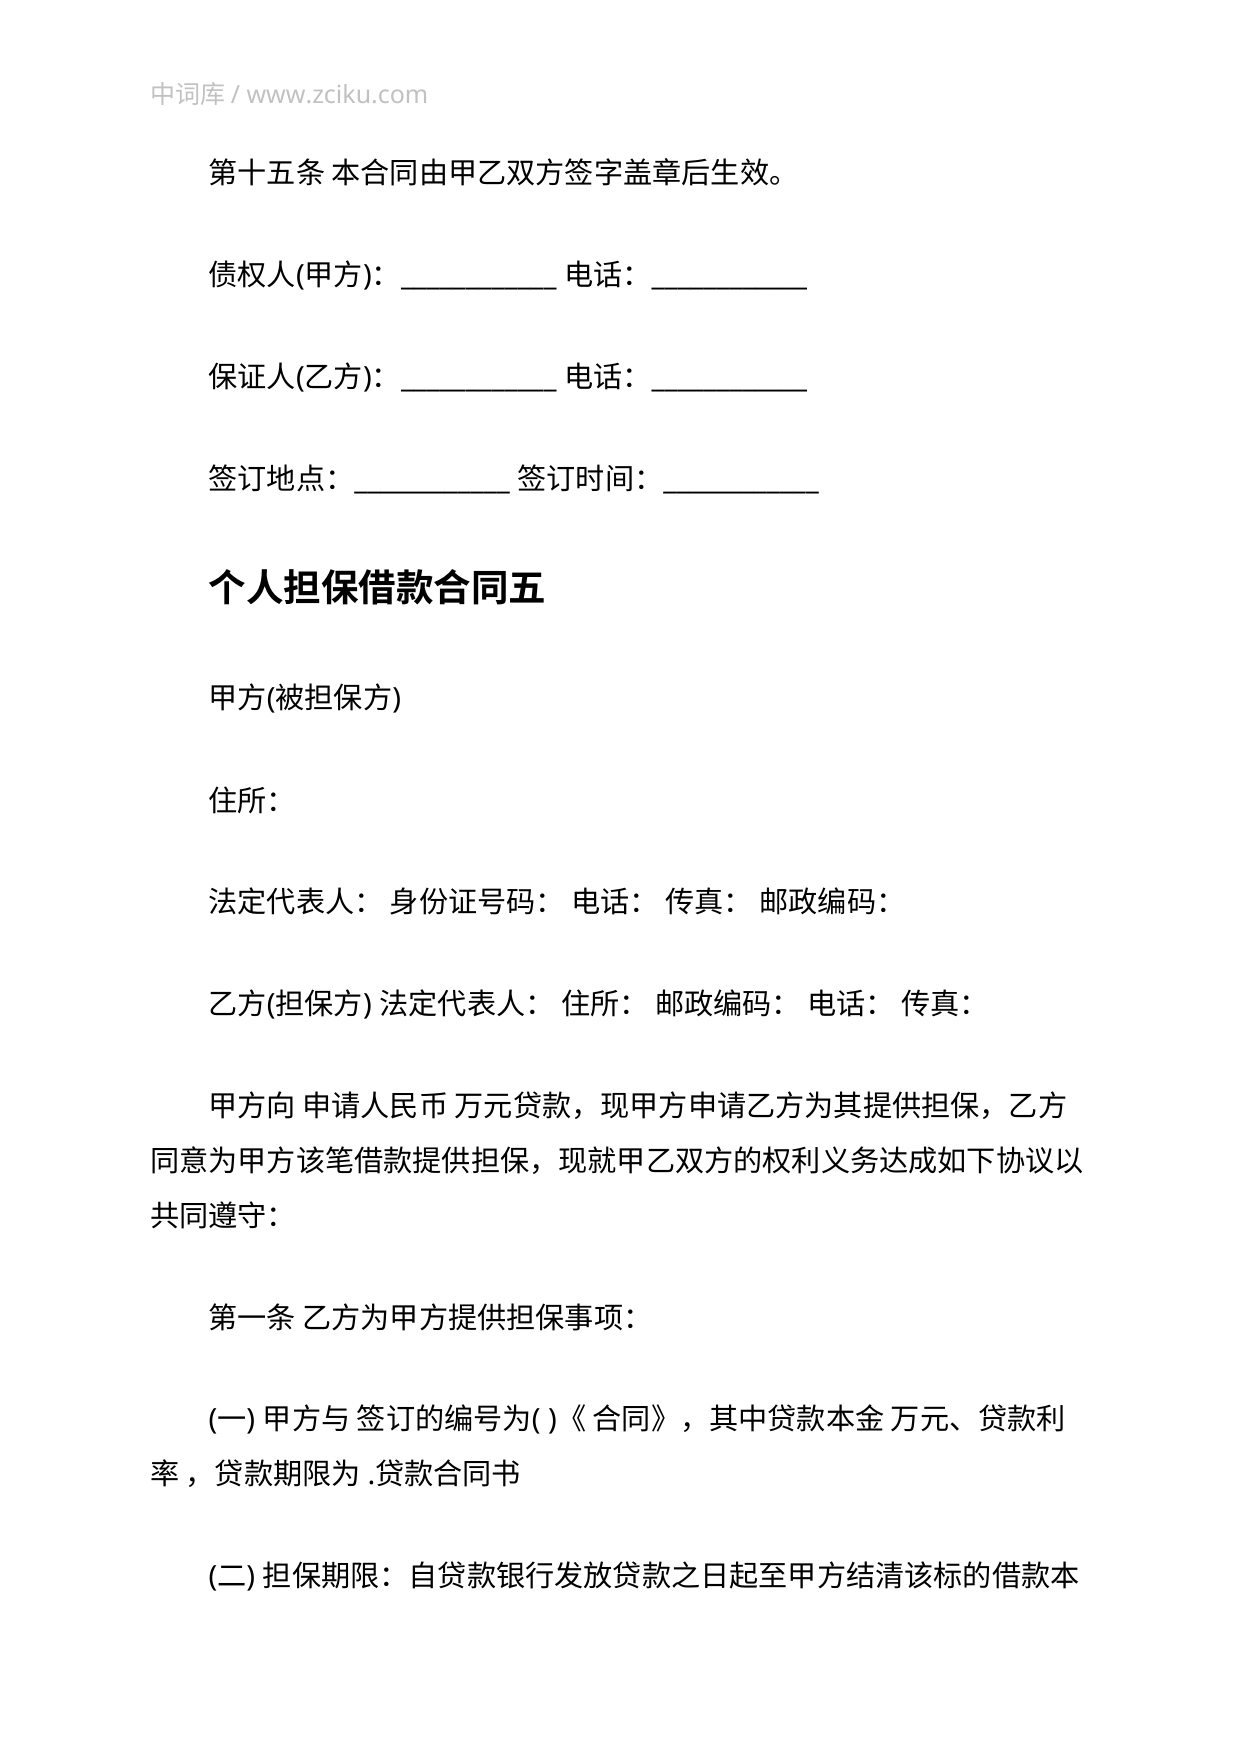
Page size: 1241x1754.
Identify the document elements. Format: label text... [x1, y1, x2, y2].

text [150, 1553, 1090, 1595]
text 甲方向 申请人民币 万元贷款，现甲方申请乙方为其提供担保，乙方同意为甲方该笔借款提供担保，现就甲乙双方的权利义务达成如下协议以共同遵守： [150, 1083, 1090, 1235]
text 债权人(甲方)：____________ 电话：____________ [150, 252, 1090, 294]
text 法定代表人： 身份证号码： 电话： 传真： 邮政编码： [150, 879, 1090, 921]
text 住所： [150, 777, 1090, 819]
text 签订地点：____________ 签订时间：____________ [150, 456, 1090, 498]
text (一) 甲方与 签订的编号为( )《 合同》，其中贷款本金 万元、贷款利率 ，贷款期限为 .贷款合同书 [150, 1396, 1090, 1493]
text 第十五条 本合同由甲乙双方签字盖章后生效。 [150, 150, 1090, 192]
text 第一条 乙方为甲方提供担保事项： [150, 1294, 1090, 1336]
text 乙方(担保方) 法定代表人： 住所： 邮政编码： 电话： 传真： [150, 981, 1090, 1023]
text 甲方(被担保方) [150, 675, 1090, 717]
text 个人担保借款合同五 [150, 558, 1090, 612]
text 保证人(乙方)：____________ 电话：____________ [150, 354, 1090, 396]
